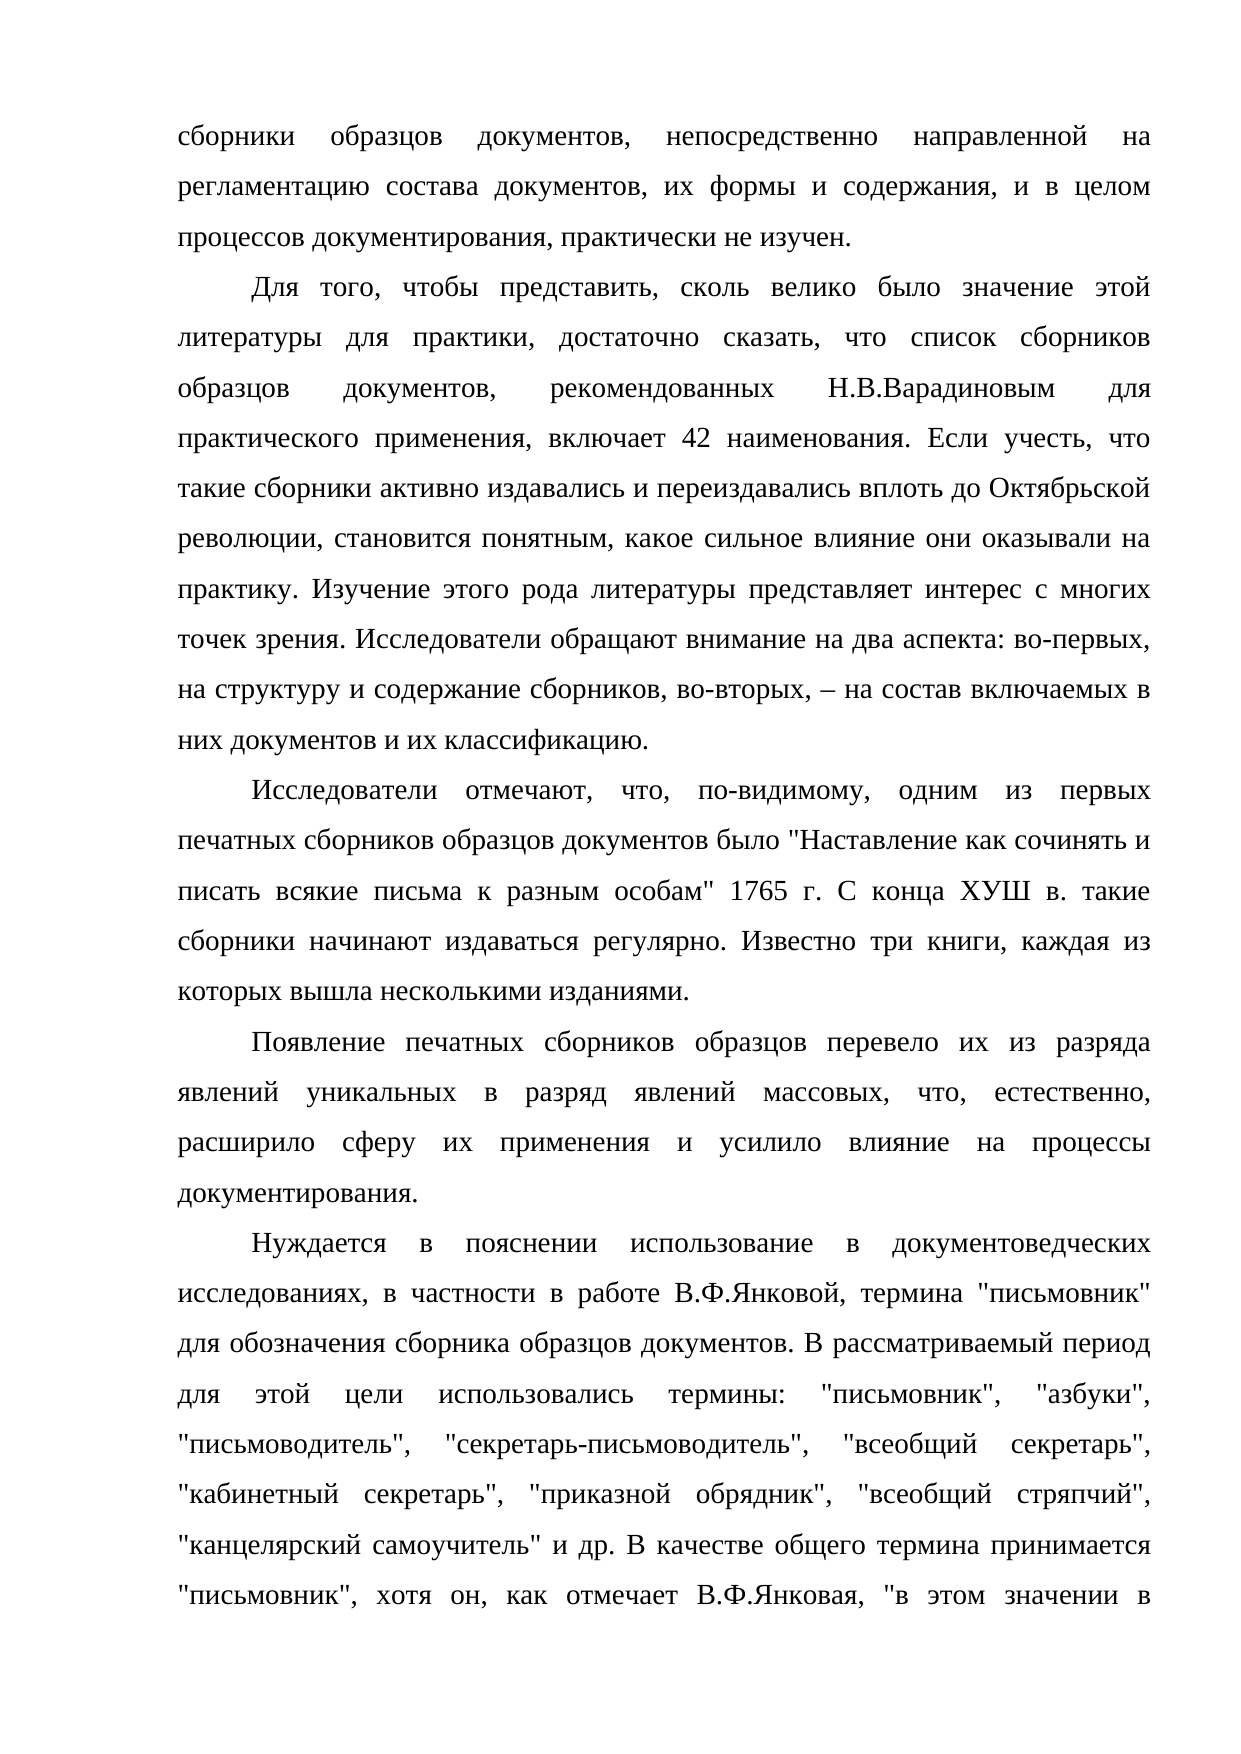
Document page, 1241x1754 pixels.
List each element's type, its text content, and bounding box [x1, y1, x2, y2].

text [177, 1225, 1152, 1611]
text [177, 118, 1152, 252]
text Для того, чтобы представить, сколь велико было значение этой литературы для практики, достаточно сказать, что список сборников образцов документов, рекомендованных Н.В.Варадиновым для практического применения, включает 42 наименования. Если учесть, что такие сборники активно издавались и переиздавались вплоть до Октябрьской революции, становится понятным, какое сильное влияние они оказывали на практику. Изучение этого рода литературы представляет интерес с многих точек зрения. Исследователи обращают внимание на два аспекта: во-первых, на структуру и содержание сборников, во-вторых, – на состав включаемых в них документов и их классификацию. [177, 269, 1152, 755]
text Появление печатных сборников образцов перевело их из разряда явлений уникальных в разряд явлений массовых, что, естественно, расширило сферу их применения и усилило влияние на процессы документирования. [177, 1024, 1152, 1208]
text Исследователи отмечают, что, по-видимому, одним из первых печатных сборников образцов документов было "Наставление как сочинять и писать всякие письма к разным особам" . С конца ХУШ в. такие сборники начинают издаваться регулярно. Известно три книги, каждая из которых вышла несколькими изданиями. [177, 772, 1152, 1007]
